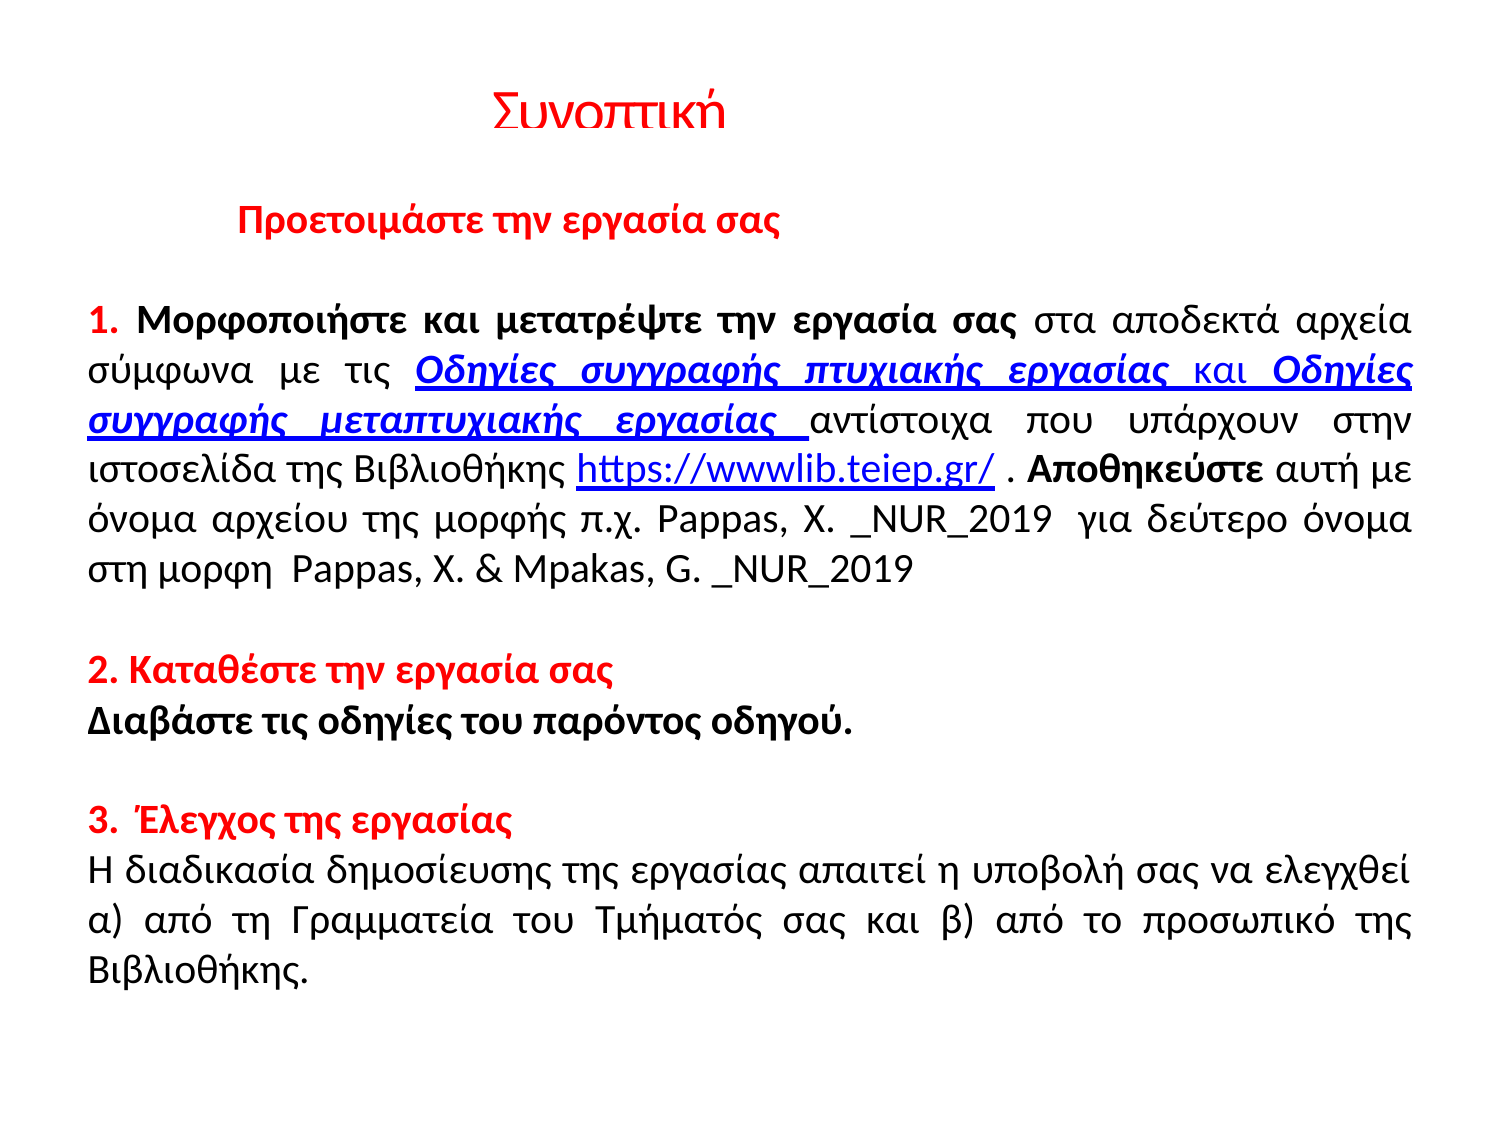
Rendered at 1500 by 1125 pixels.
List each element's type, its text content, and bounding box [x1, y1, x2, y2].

text Διαβάστε τις οδηγίες του παρόντος οδηγού. [87, 694, 1500, 744]
subtitle Προετοιμάστε την εργασία σας [237, 193, 1500, 244]
text Η διαδικασία δημοσίευσης της εργασίας απαιτεί η υποβολή σας να ελεγχθεί α) από τη Γραμματεία του Τμήματός σας και β) από το προσωπικό της Βιβλιοθήκης. [87, 844, 1412, 994]
subtitle Καταθέστε την εργασία σας [87, 643, 1500, 694]
list Μορφοποιήστε και μετατρέψτε την εργασία σας στα αποδεκτά αρχεία σύμφωνα με τις Οδηγίες συγγραφής πτυχιακής εργασίας και Οδηγίες συγγραφής μεταπτυχιακής εργασίας αντίστοιχα που υπάρχουν στην ιστοσελίδα της Βιβλιοθήκης https://wwwlib.teiep.gr/ . Αποθηκεύστε αυτή με όνομα αρχείου της μορφής π.χ. Pappas, X. _NUR_2019 για δεύτερο όνομα στη μορφη Pappas, X. & Mpakas, G. _NUR_2019 [87, 294, 1412, 593]
subtitle Έλεγχος της εργασίας [87, 793, 1500, 844]
